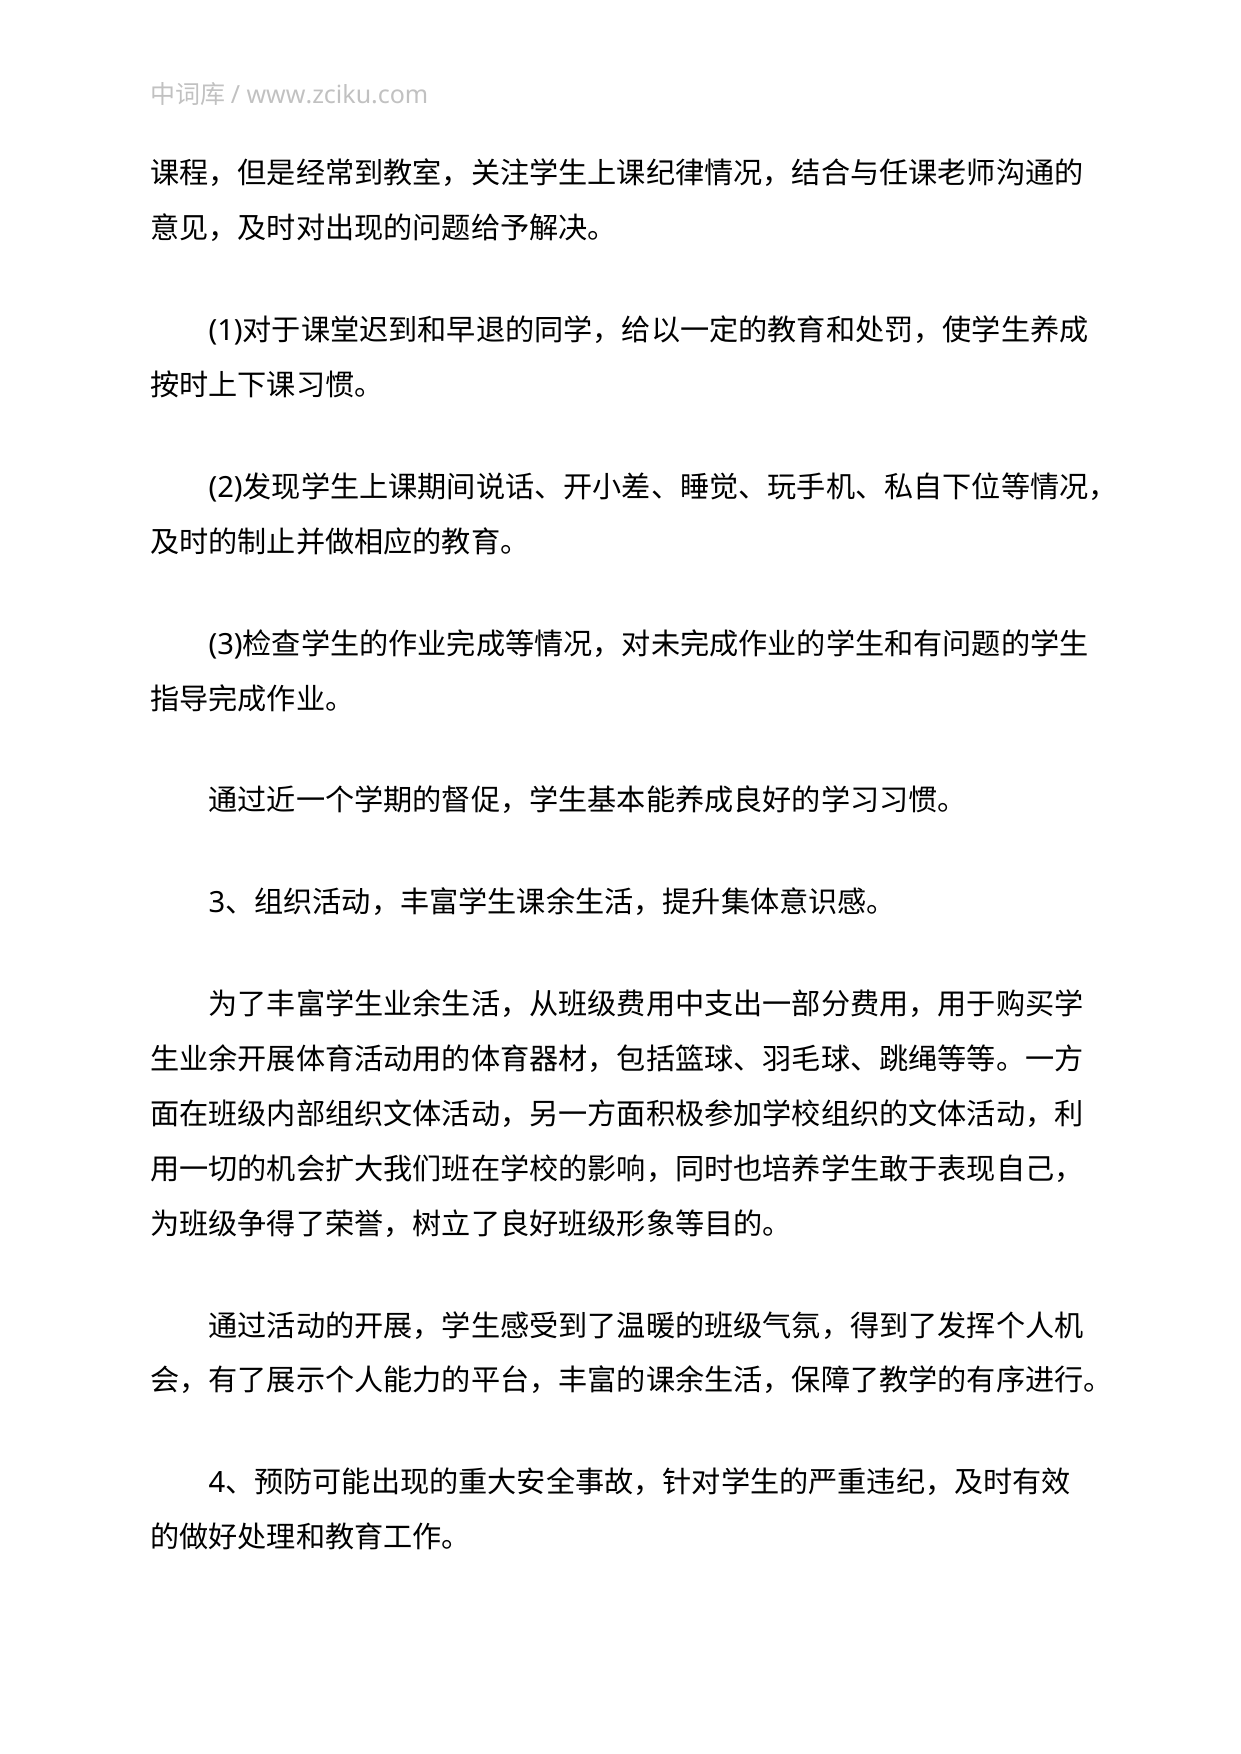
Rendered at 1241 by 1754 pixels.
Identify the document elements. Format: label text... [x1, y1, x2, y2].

text 3、组织活动，丰富学生课余生活，提升集体意识感。 [150, 879, 1090, 921]
text (2)发现学生上课期间说话、开小差、睡觉、玩手机、私自下位等情况，及时的制止并做相应的教育。 [150, 463, 1090, 561]
text (3)检查学生的作业完成等情况，对未完成作业的学生和有问题的学生指导完成作业。 [150, 620, 1090, 717]
text 通过活动的开展，学生感受到了温暖的班级气氛，得到了发挥个人机会，有了展示个人能力的平台，丰富的课余生活，保障了教学的有序进行。 [150, 1302, 1090, 1399]
text (1)对于课堂迟到和早退的同学，给以一定的教育和处罚，使学生养成按时上下课习惯。 [150, 307, 1090, 404]
text 为了丰富学生业余生活，从班级费用中支出一部分费用，用于购买学生业余开展体育活动用的体育器材，包括篮球、羽毛球、跳绳等等。一方面在班级内部组织文体活动，另一方面积极参加学校组织的文体活动，利用一切的机会扩大我们班在学校的影响，同时也培养学生敢于表现自己，为班级争得了荣誉，树立了良好班级形象等目的。 [150, 981, 1090, 1243]
text 4、预防可能出现的重大安全事故，针对学生的严重违纪，及时有效的做好处理和教育工作。 [150, 1459, 1090, 1556]
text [150, 150, 1090, 247]
text 通过近一个学期的督促，学生基本能养成良好的学习习惯。 [150, 777, 1090, 819]
